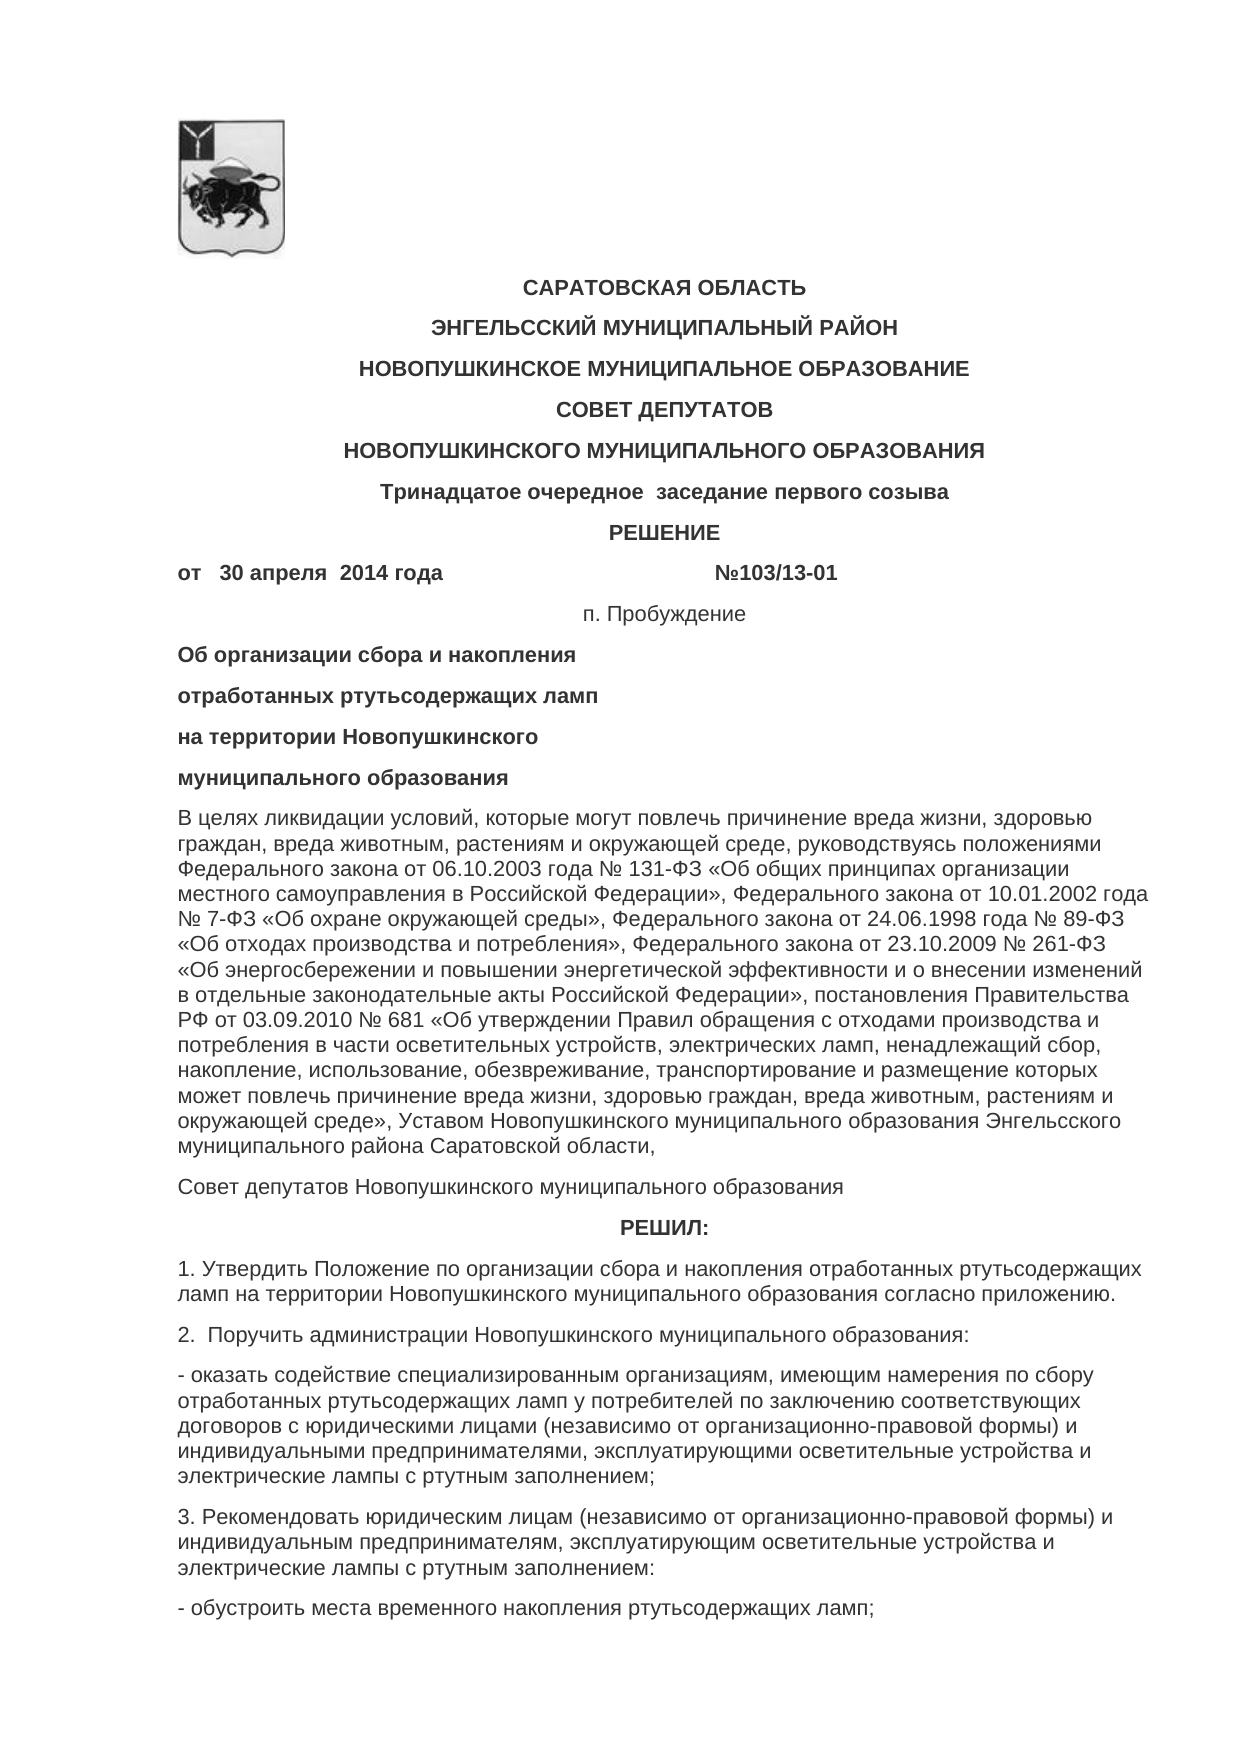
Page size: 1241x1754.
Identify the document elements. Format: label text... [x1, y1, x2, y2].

text Совет депутатов Новопушкинского муниципального образования [177, 1174, 1152, 1199]
text муниципального образования [177, 764, 1152, 789]
text РЕШЕНИЕ [177, 519, 1152, 544]
text СОВЕТ ДЕПУТАТОВ [177, 397, 1152, 422]
text Об организации сбора и накопления [177, 642, 1152, 667]
text В целях ликвидации условий, которые могут повлечь причинение вреда жизни, здоровью граждан, вреда животным, растениям и окружающей среде, руководствуясь положениями Федерального закона от 06.10.2003 года № 131-ФЗ «Об общих принципах организации местного самоуправления в Российской Федерации», Федерального закона от 10.01.2002 года № 7-ФЗ «Об охране окружающей среды», Федерального закона от 24.06.1998 года № 89-ФЗ «Об отходах производства и потребления», Федерального закона от 23.10.2009 № 261-ФЗ «Об энергосбережении и повышении энергетической эффективности и о внесении изменений в отдельные законодательные акты Российской Федерации», постановления Правительства РФ от 03.09.2010 № 681 «Об утверждении Правил обращения с отходами производства и потребления в части осветительных устройств, электрических ламп, ненадлежащий сбор, накопление, использование, обезвреживание, транспортирование и размещение которых может повлечь причинение вреда жизни, здоровью граждан, вреда животным, растениям и окружающей среде», Уставом Новопушкинского муниципального образования Энгельсского муниципального района Саратовской области, [177, 805, 1152, 1158]
text РЕШИЛ: [177, 1214, 1152, 1240]
text от 30 апреля 2014 года №103/13-01 [177, 560, 1152, 585]
text 1. Утвердить Положение по организации сбора и накопления отработанных ртутьсодержащих ламп на территории Новопушкинского муниципального образования согласно приложению. [177, 1255, 1152, 1306]
text на территории Новопушкинского [177, 723, 1152, 749]
text Тринадцатое очередное заседание первого созыва [177, 478, 1152, 504]
text отработанных ртутьсодержащих ламп [177, 683, 1152, 708]
text - оказать содействие специализированным организациям, имеющим намерения по сбору отработанных ртутьсодержащих ламп у потребителей по заключению соответствующих договоров с юридическими лицами (независимо от организационно-правовой формы) и индивидуальными предпринимателями, эксплуатирующими осветительные устройства и электрические лампы с ртутным заполнением; [177, 1362, 1152, 1488]
text НОВОПУШКИНСКОЕ МУНИЦИПАЛЬНОЕ ОБРАЗОВАНИЕ [177, 356, 1152, 381]
text НОВОПУШКИНСКОГО МУНИЦИПАЛЬНОГО ОБРАЗОВАНИЯ [177, 438, 1152, 463]
picture [177, 118, 285, 259]
text - обустроить места временного накопления ртутьсодержащих ламп; [177, 1595, 1152, 1620]
text ЭНГЕЛЬССКИЙ МУНИЦИПАЛЬНЫЙ РАЙОН [177, 315, 1152, 340]
text 3. Рекомендовать юридическим лицам (независимо от организационно-правовой формы) и индивидуальным предпринимателям, эксплуатирующим осветительные устройства и электрические лампы с ртутным заполнением: [177, 1504, 1152, 1579]
text п. Пробуждение [177, 601, 1152, 626]
text САРАТОВСКАЯ ОБЛАСТЬ [177, 274, 1152, 299]
text 2. Поручить администрации Новопушкинского муниципального образования: [177, 1321, 1152, 1347]
